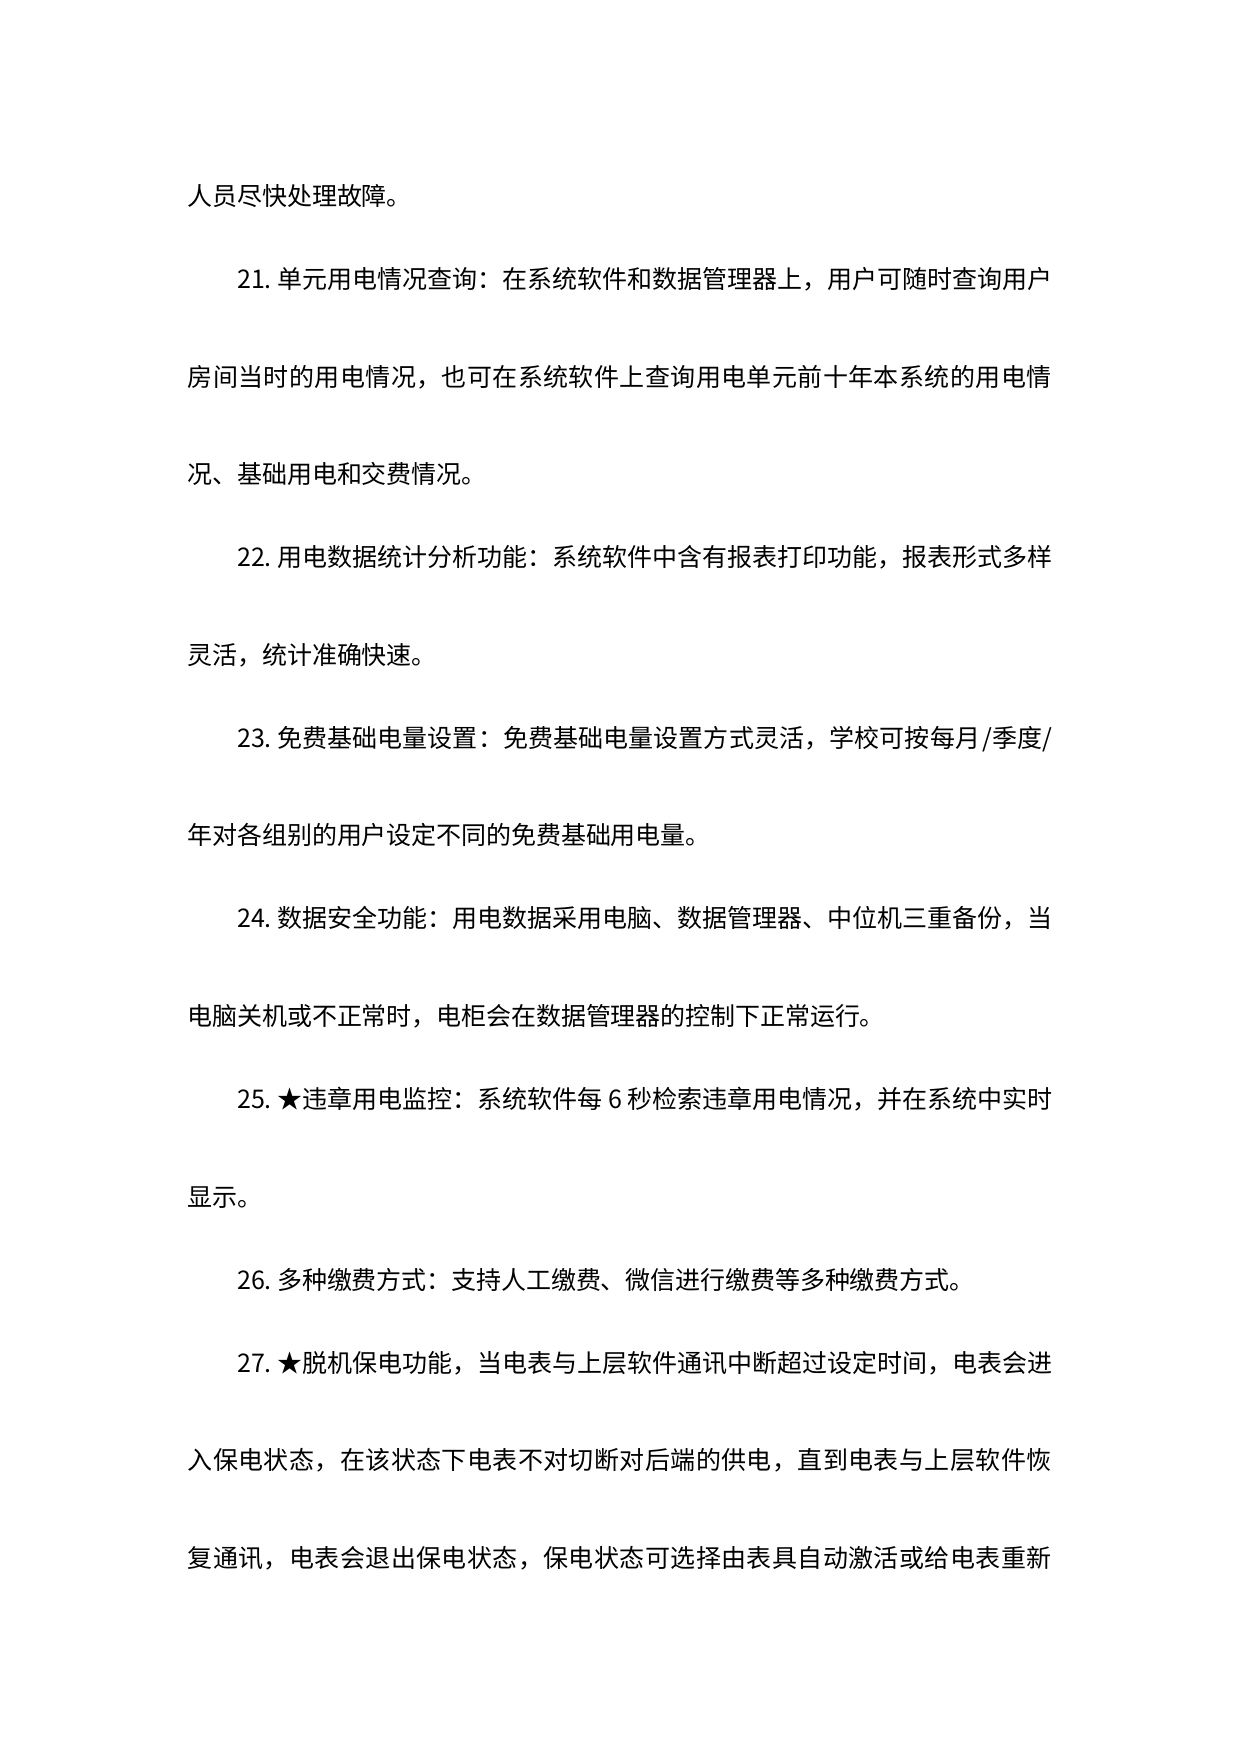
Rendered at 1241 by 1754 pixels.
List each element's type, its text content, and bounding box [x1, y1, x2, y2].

list 免费基础电量设置：免费基础电量设置方式灵活，学校可按每月/季度/年对各组别的用户设定不同的免费基础用电量。 [187, 704, 1053, 866]
list 单元用电情况查询：在系统软件和数据管理器上，用户可随时查询用户房间当时的用电情况，也可在系统软件上查询用电单元前十年本系统的用电情况、基础用电和交费情况。 [187, 245, 1053, 505]
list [187, 1329, 1053, 1589]
list 用电数据统计分析功能：系统软件中含有报表打印功能，报表形式多样灵活，统计准确快速。 [187, 523, 1053, 686]
list 数据安全功能：用电数据采用电脑、数据管理器、中位机三重备份，当电脑关机或不正常时，电柜会在数据管理器的控制下正常运行。 [187, 884, 1053, 1047]
list 多种缴费方式：支持人工缴费、微信进行缴费等多种缴费方式。 [187, 1246, 1053, 1311]
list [187, 162, 1053, 227]
list ★违章用电监控：系统软件每 6 秒检索违章用电情况，并在系统中实时显示。 [187, 1065, 1053, 1228]
